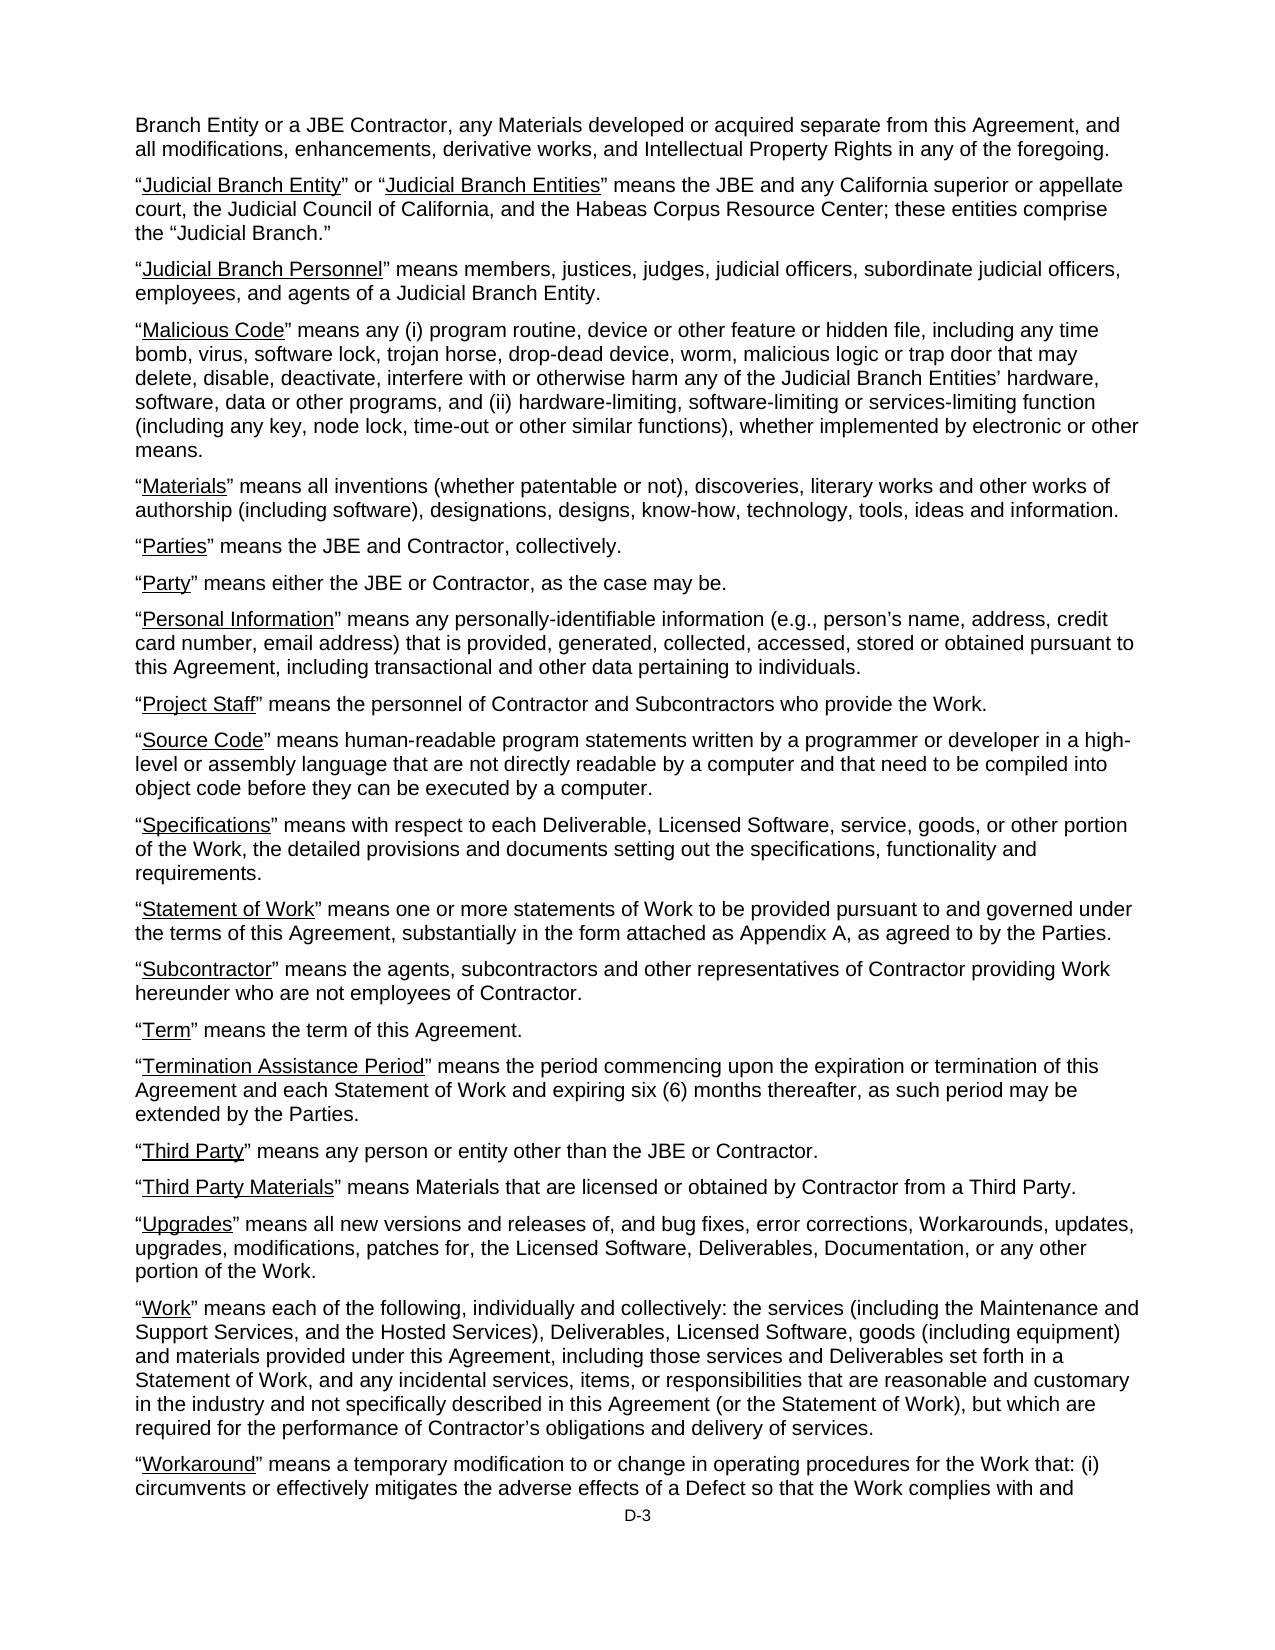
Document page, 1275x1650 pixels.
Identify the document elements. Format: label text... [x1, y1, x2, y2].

subtitle “Judicial Branch Entity” or “Judicial Branch Entities” means the JBE and any California superior or appellate court, the Judicial Council of California, and the Habeas Corpus Resource Center; these entities comprise the “Judicial Branch.” [135, 173, 1140, 245]
subtitle “Specifications” means with respect to each Deliverable, Licensed Software, service, goods, or other portion of the Work, the detailed provisions and documents setting out the specifications, functionality and requirements. [135, 812, 1140, 884]
subtitle Branch Entity or a JBE Contractor, any Materials developed or acquired separate from this Agreement, and all modifications, enhancements, derivative works, and Intellectual Property Rights in any of the foregoing. [135, 112, 1140, 160]
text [135, 1452, 1140, 1500]
subtitle “Project Staff” means the personnel of Contractor and Subcontractors who provide the Work. [135, 692, 1140, 716]
subtitle “Third Party” means any person or entity other than the JBE or Contractor. [135, 1138, 1140, 1162]
subtitle “Termination Assistance Period” means the period commencing upon the expiration or termination of this Agreement and each Statement of Work and expiring six (6) months thereafter, as such period may be extended by the Parties. [135, 1054, 1140, 1126]
subtitle “Malicious Code” means any (i) program routine, device or other feature or hidden file, including any time bomb, virus, software lock, trojan horse, drop-dead device, worm, malicious logic or trap door that may delete, disable, deactivate, interfere with or otherwise harm any of the Judicial Branch Entities’ hardware, software, data or other programs, and (ii) hardware-limiting, software-limiting or services-limiting function (including any key, node lock, time-out or other similar functions), whether implemented by electronic or other means. [135, 318, 1140, 461]
subtitle “Party” means either the JBE or Contractor, as the case may be. [135, 571, 1140, 595]
subtitle “Parties” means the JBE and Contractor, collectively. [135, 534, 1140, 558]
subtitle “Source Code” means human-readable program statements written by a programmer or developer in a high-level or assembly language that are not directly readable by a computer and that need to be compiled into object code before they can be executed by a computer. [135, 728, 1140, 800]
text “Personal Information” means any personally-identifiable information (e.g., person’s name, address, credit card number, email address) that is provided, generated, collected, accessed, stored or obtained pursuant to this Agreement, including transactional and other data pertaining to individuals. [135, 607, 1140, 679]
text “Work” means each of the following, individually and collectively: the services (including the Maintenance and Support Services, and the Hosted Services), Deliverables, Licensed Software, goods (including equipment) and materials provided under this Agreement, including those services and Deliverables set forth in a Statement of Work, and any incidental services, items, or responsibilities that are reasonable and customary in the industry and not specifically described in this Agreement (or the Statement of Work), but which are required for the performance of Contractor’s obligations and delivery of services. [135, 1296, 1140, 1439]
subtitle “Subcontractor” means the agents, subcontractors and other representatives of Contractor providing Work hereunder who are not employees of Contractor. [135, 957, 1140, 1005]
subtitle “Upgrades” means all new versions and releases of, and bug fixes, error corrections, Workarounds, updates, upgrades, modifications, patches for, the Licensed Software, Deliverables, Documentation, or any other portion of the Work. [135, 1211, 1140, 1283]
subtitle “Term” means the term of this Agreement. [135, 1018, 1140, 1042]
subtitle “Materials” means all inventions (whether patentable or not), discoveries, literary works and other works of authorship (including software), designations, designs, know-how, technology, tools, ideas and information. [135, 474, 1140, 522]
subtitle “Third Party Materials” means Materials that are licensed or obtained by Contractor from a Third Party. [135, 1175, 1140, 1199]
subtitle “Statement of Work” means one or more statements of Work to be provided pursuant to and governed under the terms of this Agreement, substantially in the form attached as Appendix A, as agreed to by the Parties. [135, 897, 1140, 945]
subtitle “Judicial Branch Personnel” means members, justices, judges, judicial officers, subordinate judicial officers, employees, and agents of a Judicial Branch Entity. [135, 257, 1140, 305]
